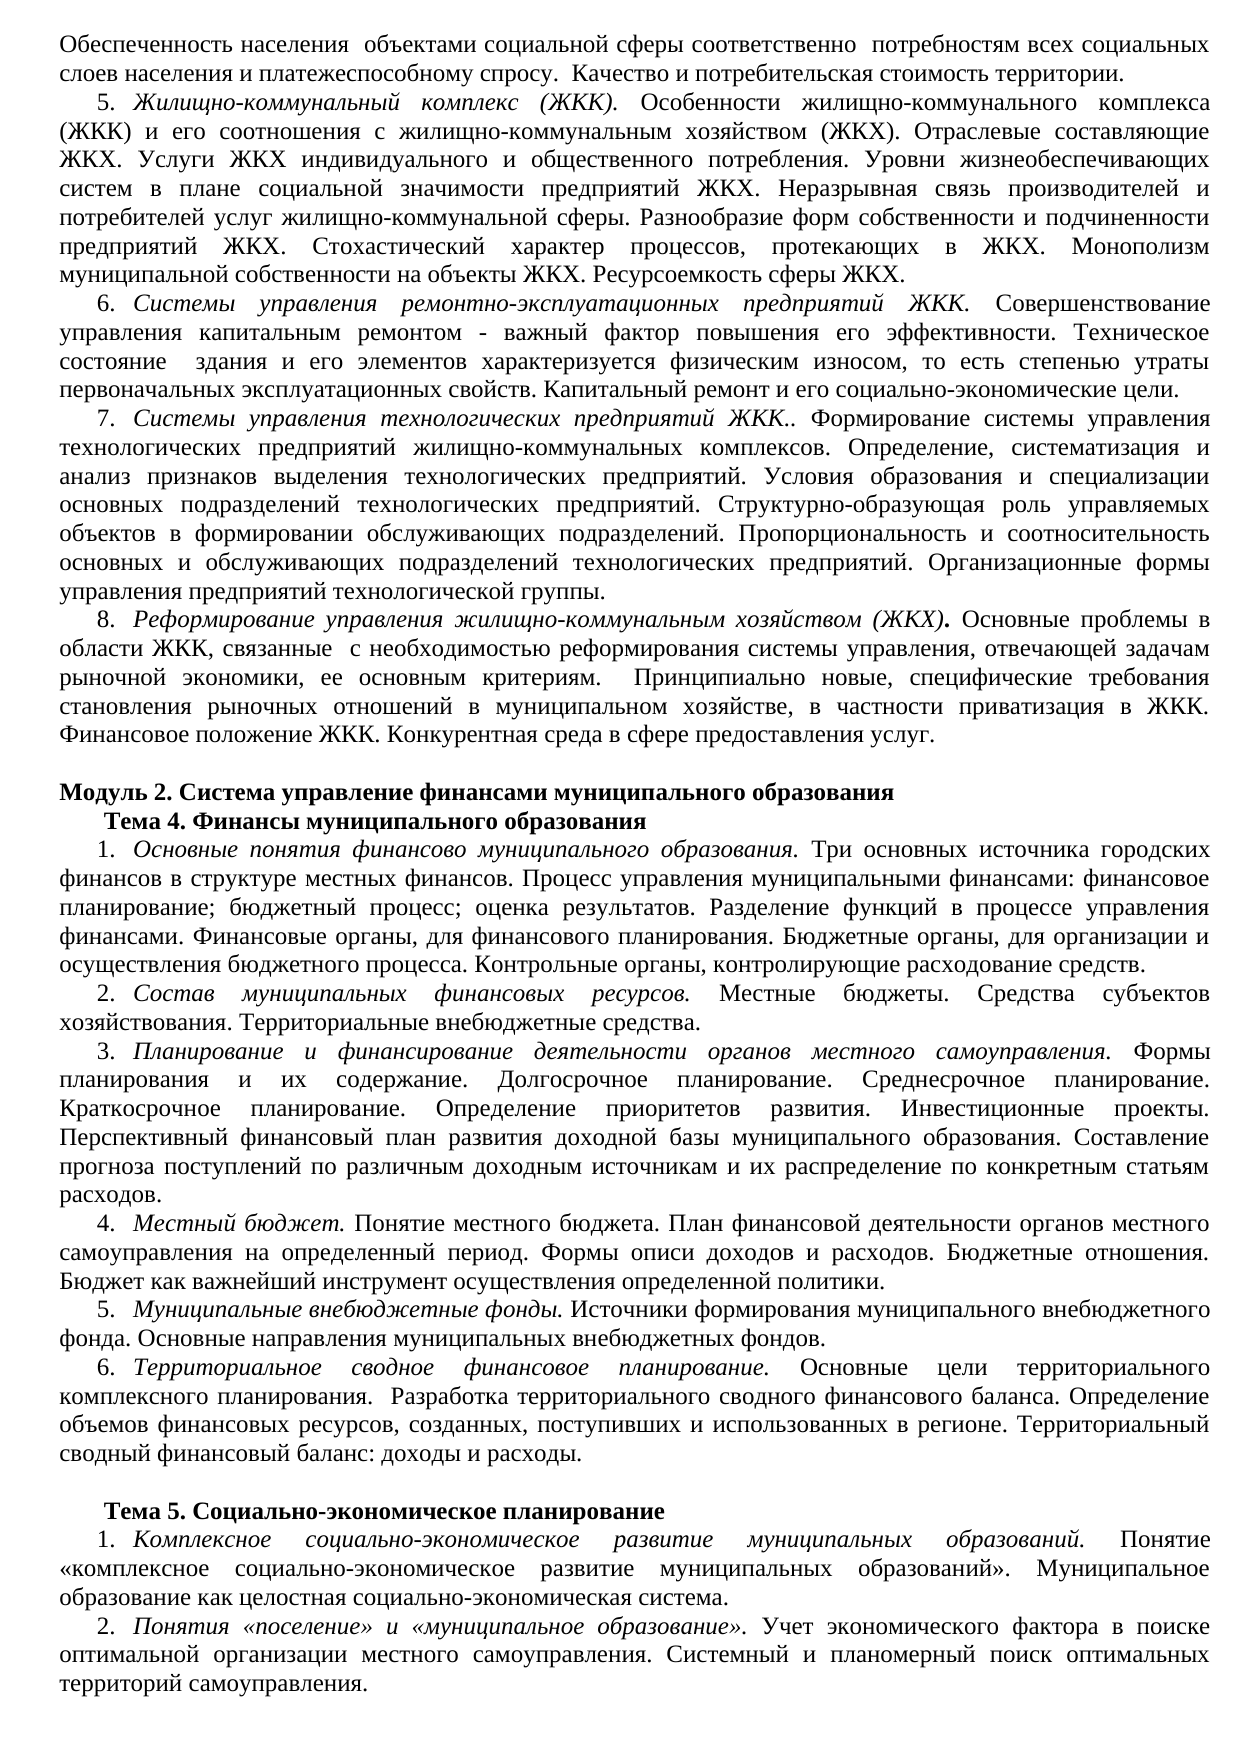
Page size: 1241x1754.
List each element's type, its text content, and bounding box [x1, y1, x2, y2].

text Модуль 2. Система управление финансами муниципального образования [59, 777, 1211, 806]
list Системы управления ремонтно-эксплуатационных предприятий ЖКК. Совершенствование управления капитальным ремонтом - важный фактор повышения его эффективности. Техническое состояние здания и его элементов характеризуется физическим износом, то есть степенью утраты первоначальных эксплуатационных свойств. Капитальный ремонт и его социально-экономические цели. [59, 288, 1211, 403]
text Тема 4. Финансы муниципального образования [59, 806, 1211, 834]
list Состав муниципальных финансовых ресурсов. Местные бюджеты. Средства субъектов хозяйствования. Территориальные внебюджетные средства. [59, 978, 1211, 1036]
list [59, 29, 1211, 87]
list Реформирование управления жилищно-коммунальным хозяйством (ЖКХ). Основные проблемы в области ЖКК, связанные с необходимостью реформирования системы управления, отвечающей задачам рыночной экономики, ее основным критериям. Принципиально новые, специфические требования становления рыночных отношений в муниципальном хозяйстве, в частности приватизация в ЖКК. Финансовое положение ЖКК. Конкурентная среда в сфере предоставления услуг. [59, 604, 1211, 748]
list Жилищно-коммунальный комплекс (ЖКК). Особенности жилищно-коммунального комплекса (ЖКК) и его соотношения с жилищно-коммунальным хозяйством (ЖКХ). Отраслевые составляющие ЖКХ. Услуги ЖКХ индивидуального и общественного потребления. Уровни жизнеобеспечивающих систем в плане социальной значимости предприятий ЖКХ. Неразрывная связь производителей и потребителей услуг жилищно-коммунальной сферы. Разнообразие форм собственности и подчиненности предприятий ЖКХ. Стохастический характер процессов, протекающих в ЖКХ. Монополизм муниципальной собственности на объекты ЖКХ. Ресурсоемкость сферы ЖКХ. [59, 87, 1211, 288]
list Системы управления технологических предприятий ЖКК.. Формирование системы управления технологических предприятий жилищно-коммунальных комплексов. Определение, систематизация и анализ признаков выделения технологических предприятий. Условия образования и специализации основных подразделений технологических предприятий. Структурно-образующая роль управляемых объектов в формировании обслуживающих подразделений. Пропорциональность и соотносительность основных и обслуживающих подразделений технологических предприятий. Организационные формы управления предприятий технологической группы. [59, 403, 1211, 604]
list Понятия «поселение» и «муниципальное образование». Учет экономического фактора в поиске оптимальной организации местного самоуправления. Системный и планомерный поиск оптимальных территорий самоуправления. [59, 1611, 1211, 1697]
list Основные понятия финансово муниципального образования. Три основных источника городских финансов в структуре местных финансов. Процесс управления муниципальными финансами: финансовое планирование; бюджетный процесс; оценка результатов. Разделение функций в процессе управления финансами. Финансовые органы, для финансового планирования. Бюджетные органы, для организации и осуществления бюджетного процесса. Контрольные органы, контролирующие расходование средств. [59, 834, 1211, 978]
list Местный бюджет. Понятие местного бюджета. План финансовой деятельности органов местного самоуправления на определенный период. Формы описи доходов и расходов. Бюджетные отношения. Бюджет как важнейший инструмент осуществления определенной политики. [59, 1208, 1211, 1294]
list Муниципальные внебюджетные фонды. Источники формирования муниципального внебюджетного фонда. Основные направления муниципальных внебюджетных фондов. [59, 1294, 1211, 1352]
text Тема 5. Социально-экономическое планирование [59, 1496, 1211, 1524]
list Планирование и финансирование деятельности органов местного самоуправления. Формы планирования и их содержание. Долгосрочное планирование. Среднесрочное планирование. Краткосрочное планирование. Определение приоритетов развития. Инвестиционные проекты. Перспективный финансовый план развития доходной базы муниципального образования. Составление прогноза поступлений по различным доходным источникам и их распределение по конкретным статьям расходов. [59, 1036, 1211, 1208]
list Территориальное сводное финансовое планирование. Основные цели территориального комплексного планирования. Разработка территориального сводного финансового баланса. Определение объемов финансовых ресурсов, созданных, поступивших и использованных в регионе. Территориальный сводный финансовый баланс: доходы и расходы. [59, 1352, 1211, 1467]
list Комплексное социально-экономическое развитие муниципальных образований. Понятие «комплексное социально-экономическое развитие муниципальных образований». Муниципальное образование как целостная социально-экономическая система. [59, 1524, 1211, 1611]
